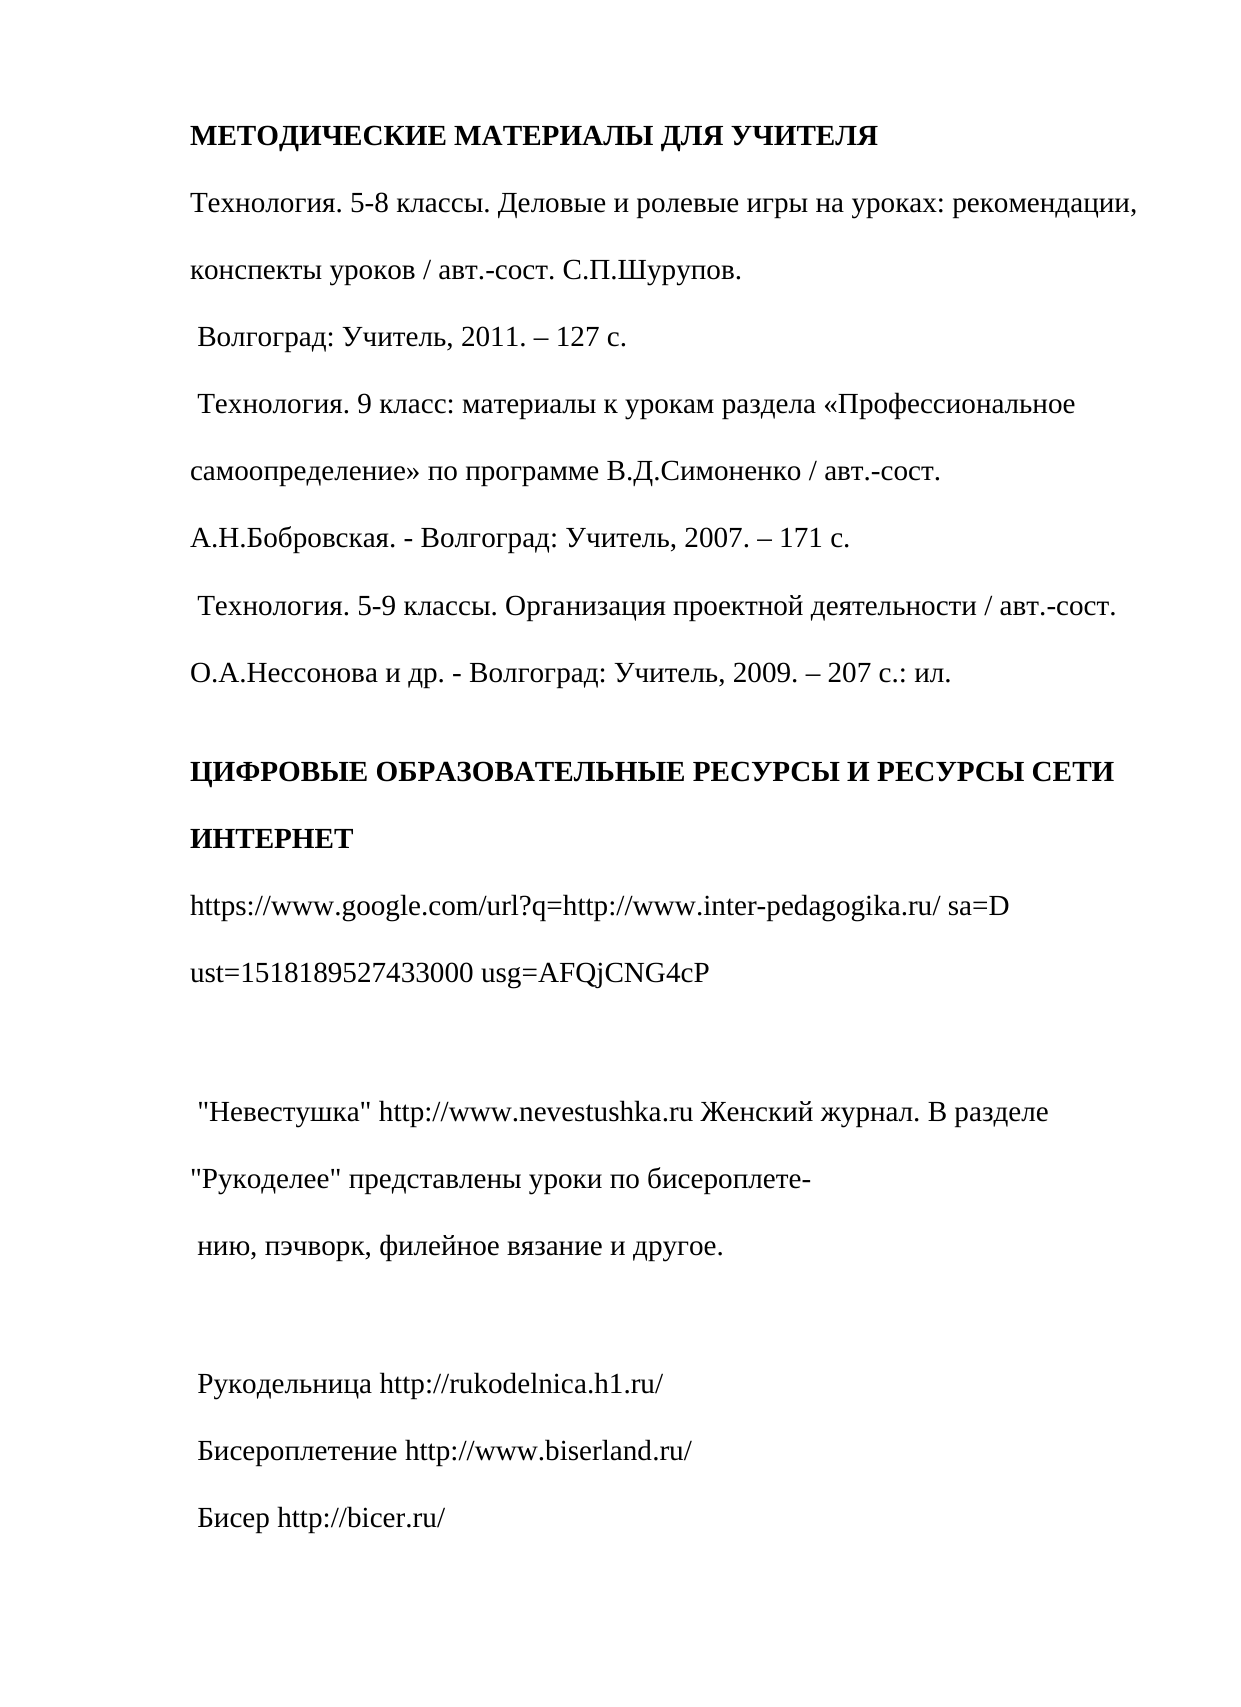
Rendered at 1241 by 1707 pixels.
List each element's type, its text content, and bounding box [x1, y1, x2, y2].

text ЦИФРОВЫЕ ОБРАЗОВАТЕЛЬНЫЕ РЕСУРСЫ И РЕСУРСЫ СЕТИ ИНТЕРНЕТ [190, 754, 1152, 855]
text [190, 888, 1152, 1534]
text МЕТОДИЧЕСКИЕ МАТЕРИАЛЫ ДЛЯ УЧИТЕЛЯ [190, 118, 1152, 152]
text Технология. 5-8 классы. Деловые и ролевые игры на уроках: рекомендации, конспекты уроков / авт.-сост. С.П.Шурупов. Волгоград: Учитель, 2011. – 127 с. Технология. 9 класс: материалы к урокам раздела «Профессиональное самоопределение» по программе В.Д.Симоненко / авт.-сост. А.Н.Бобровская. - Волгоград: Учитель, 2007. – 171 с. Технология. 5-9 классы. Организация проектной деятельности / авт.-сост. О.А.Нессонова и др. - Волгоград: Учитель, 2009. – 207 с.: ил. [190, 185, 1152, 688]
